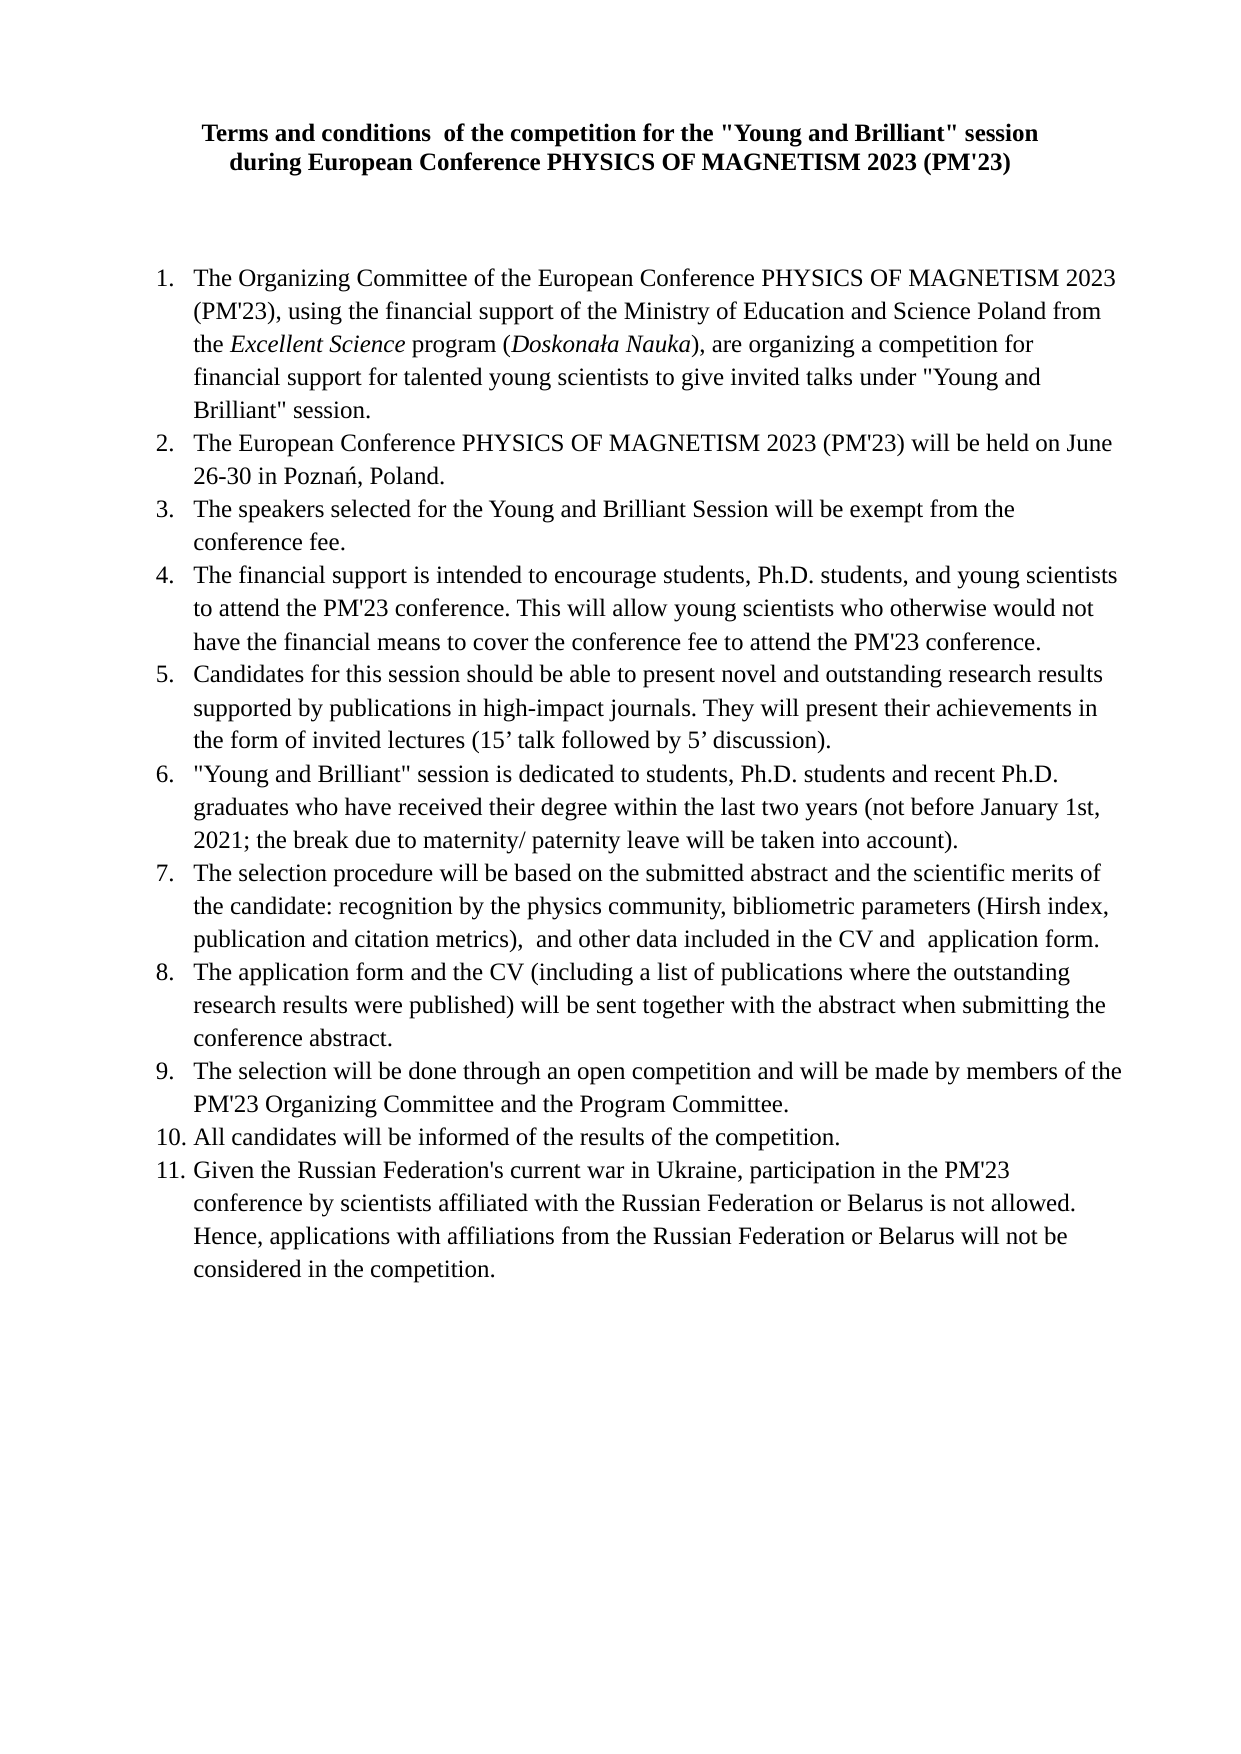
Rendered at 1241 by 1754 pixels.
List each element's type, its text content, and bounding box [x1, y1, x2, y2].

list The selection procedure will be based on the submitted abstract and the scientific merits of the candidate: recognition by the physics community, bibliometric parameters (Hirsh index, publication and citation metrics), and other data included in the CV and application form. [156, 858, 1122, 952]
list Given the Russian Federation's current war in Ukraine, participation in the PM'23 conference by scientists affiliated with the Russian Federation or Belarus is not allowed. Hence, applications with affiliations from the Russian Federation or Belarus will not be considered in the competition. [156, 1155, 1122, 1283]
list Candidates for this session should be able to present novel and outstanding research results supported by publications in high-impact journals. They will present their achievements in the form of invited lectures (15’ talk followed by 5’ discussion). [156, 659, 1122, 754]
text Terms and conditions of the competition for the "Young and Brilliant" session during European Conference PHYSICS OF MAGNETISM 2023 (PM'23) [177, 118, 1063, 176]
list The financial support is intended to encourage students, Ph.D. students, and young scientists to attend the PM'23 conference. This will allow young scientists who otherwise would not have the financial means to cover the conference fee to attend the PM'23 conference. [156, 561, 1122, 655]
list The Organizing Committee of the European Conference PHYSICS OF MAGNETISM 2023 (PM'23), using the financial support of the Ministry of Education and Science Poland from the Excellent Science program (Doskonała Nauka), are organizing a competition for financial support for talented young scientists to give invited talks under "Young and Brilliant" session. [156, 263, 1122, 424]
list All candidates will be informed of the results of the competition. [156, 1122, 1122, 1151]
list The selection will be done through an open competition and will be made by members of the PM'23 Organizing Committee and the Program Committee. [156, 1056, 1122, 1118]
list "Young and Brilliant" session is dedicated to students, Ph.D. students and recent Ph.D. graduates who have received their degree within the last two years (not before January 1st, 2021; the break due to maternity/ paternity leave will be taken into account). [156, 759, 1122, 853]
list The application form and the CV (including a list of publications where the outstanding research results were published) will be sent together with the abstract when submitting the conference abstract. [156, 957, 1122, 1052]
list The speakers selected for the Young and Brilliant Session will be exempt from the conference fee. [156, 494, 1122, 556]
list The European Conference PHYSICS OF MAGNETISM 2023 (PM'23) will be held on June 26-30 in Poznań, Poland. [156, 428, 1122, 490]
